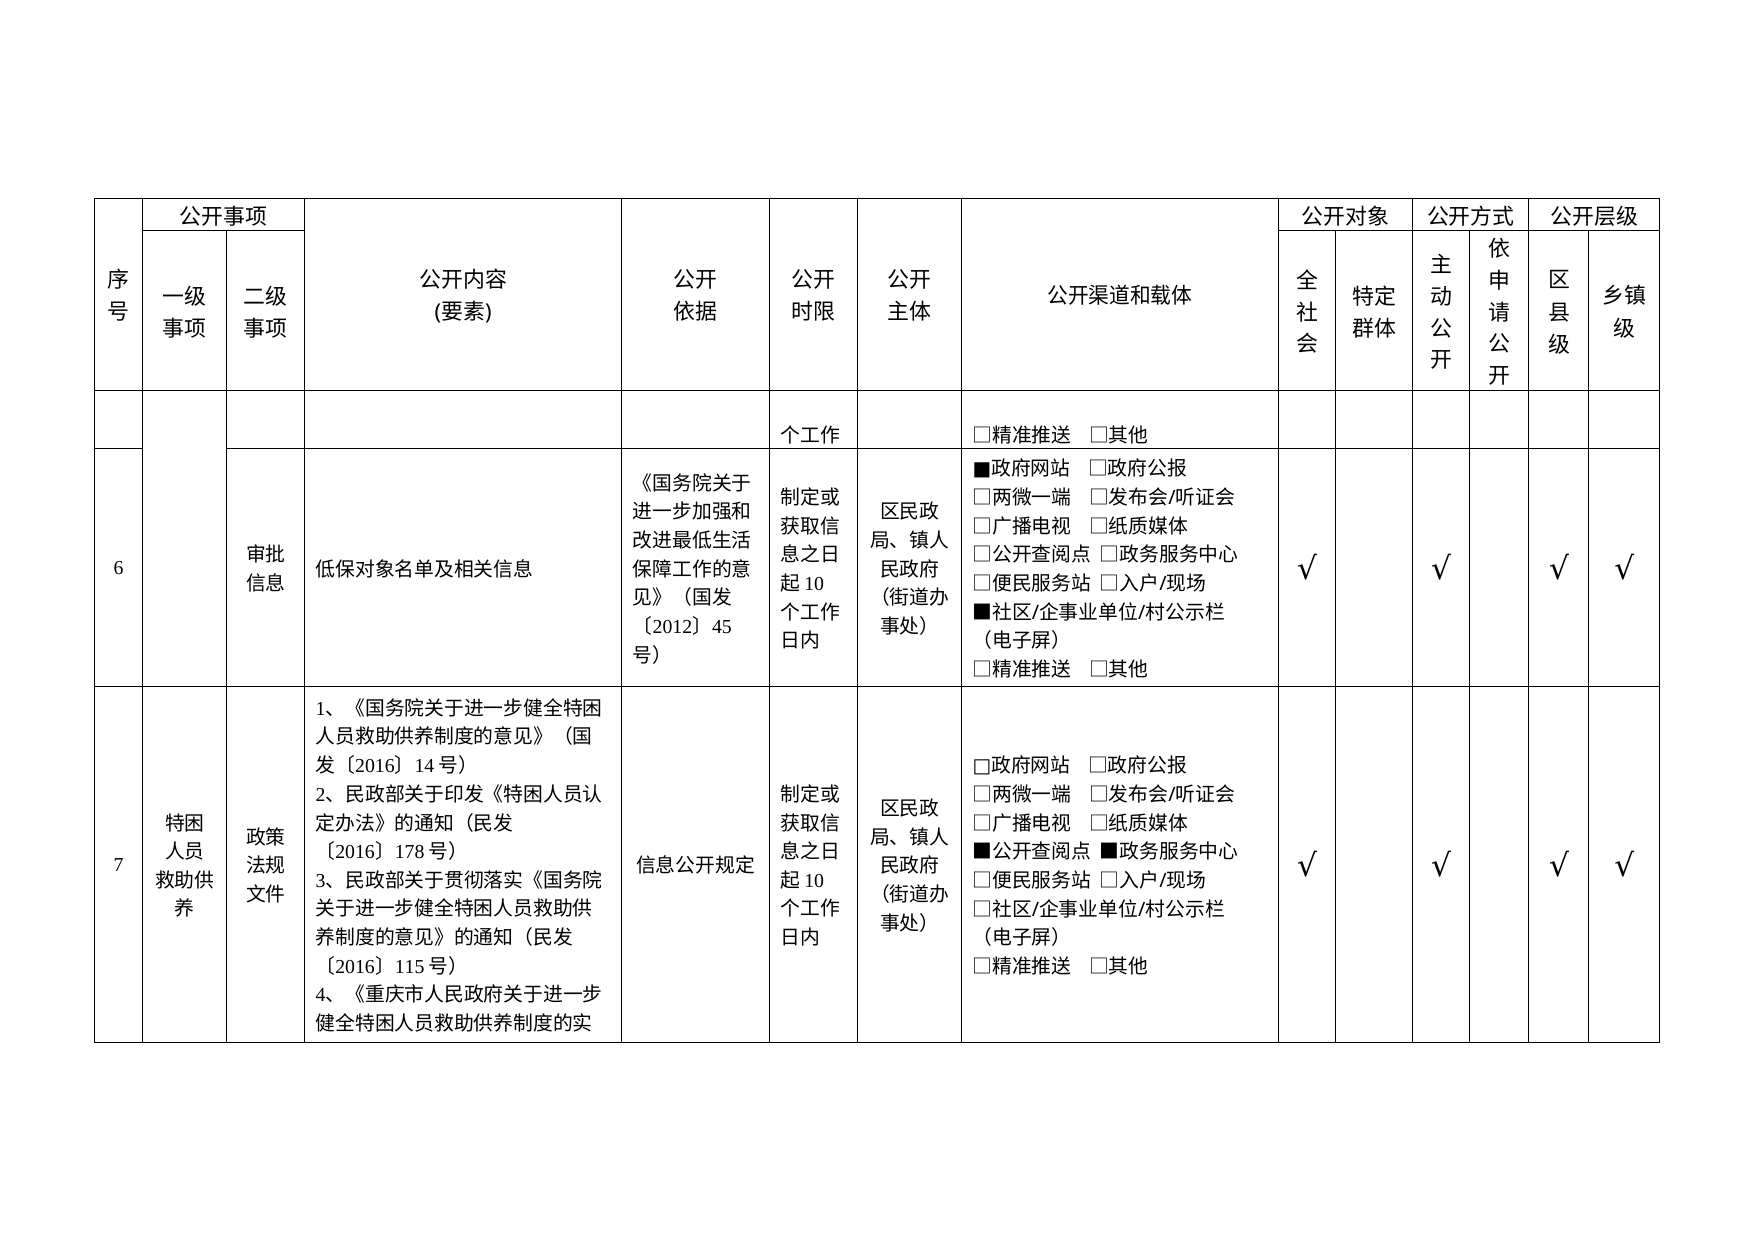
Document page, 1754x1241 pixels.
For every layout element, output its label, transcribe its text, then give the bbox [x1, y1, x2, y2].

table_cell 二级 事项 [227, 231, 304, 390]
table_header 公开方式 [1413, 199, 1528, 230]
table_cell 6 [95, 449, 142, 686]
table_cell 依申请公开 [1470, 231, 1528, 390]
table_cell √ [1589, 449, 1659, 686]
table_cell □政府网站 □政府公报 □两微一端 □发布会/听证会 □广播电视 □纸质媒体 ■公开查阅点 ■政务服务中心 □便民服务站 □入户/现场 □社区/企事业单位/村公示栏 （电子屏） □精准推送 □其他 [962, 687, 1278, 1042]
table_cell 一级 事项 [143, 231, 226, 390]
table_cell √ [1413, 449, 1469, 686]
table_cell [1336, 449, 1412, 686]
table_header 序 号 [95, 199, 142, 390]
table_cell 特困 人员 救助供养 [143, 687, 226, 1042]
table_cell √ [1589, 687, 1659, 1042]
table_cell ■政府网站 □政府公报 □两微一端 □发布会/听证会 □广播电视 □纸质媒体 □公开查阅点 □政务服务中心 □便民服务站 □入户/现场 ■社区/企事业单位/村公示栏 （电子屏） □精准推送 □其他 [962, 449, 1278, 686]
table_cell 制定或获取信息之日起10个工作日内 [770, 449, 857, 686]
table_cell √ [1529, 687, 1588, 1042]
table_cell 制定或获取信息之日起10个工作日内 [770, 687, 857, 1042]
table_header 公开事项 [143, 199, 304, 230]
table_cell 特定 群体 [1336, 231, 1412, 390]
table_cell 政策 法规 文件 [227, 687, 304, 1042]
table_cell √ [1529, 449, 1588, 686]
table_header 公开 主体 [858, 199, 961, 390]
table_cell 1、《国务院关于进一步健全特困人员救助供养制度的意见》（国发〔2016〕14号） 2、民政部关于印发《特困人员认定办法》的通知（民发〔2016〕178号） 3、民政部关于贯彻落实《国务院关于进一步健全特困人员救助供养制度的意见》的通知（民发〔2016〕115号） 4、《重庆市人民政府关于进一步健全特困人员救助供养制度的实施意见》（渝府发〔2016〕47号） 5、《重庆市民政局关于做好特困人员认定审批工作的通知》（渝民〔2017〕88号） [305, 687, 621, 1042]
table_cell 审批 信息 [227, 449, 304, 686]
table_header 公开对象 [1279, 199, 1412, 230]
table_cell √ [1279, 449, 1335, 686]
table_cell 低保对象名单及相关信息 [305, 449, 621, 686]
table_cell √ [1413, 687, 1469, 1042]
table_cell 区民政局、镇人民政府（街道办事处） [858, 687, 961, 1042]
table_header 公开渠道和载体 [962, 199, 1278, 390]
table_cell 信息公开规定 [622, 687, 769, 1042]
table_cell 主动公开 [1413, 231, 1469, 390]
table_header 公开 依据 [622, 199, 769, 390]
table_header 公开内容 (要素) [305, 199, 621, 390]
table_cell 区民政局、镇人民政府（街道办事处） [858, 449, 961, 686]
table_cell √ [1279, 687, 1335, 1042]
table_cell [1336, 687, 1412, 1042]
table_cell [1470, 449, 1528, 686]
table_cell 7 [95, 687, 142, 1042]
table_cell 区县级 [1529, 231, 1588, 390]
table_cell 乡镇级 [1589, 231, 1659, 390]
table_cell [1470, 687, 1528, 1042]
table_header 公开 时限 [770, 199, 857, 390]
table_header 公开层级 [1529, 199, 1659, 230]
table_cell 全社会 [1279, 231, 1335, 390]
table_cell 《国务院关于进一步加强和改进最低生活保障工作的意见》（国发〔2012〕45号） [622, 449, 769, 686]
